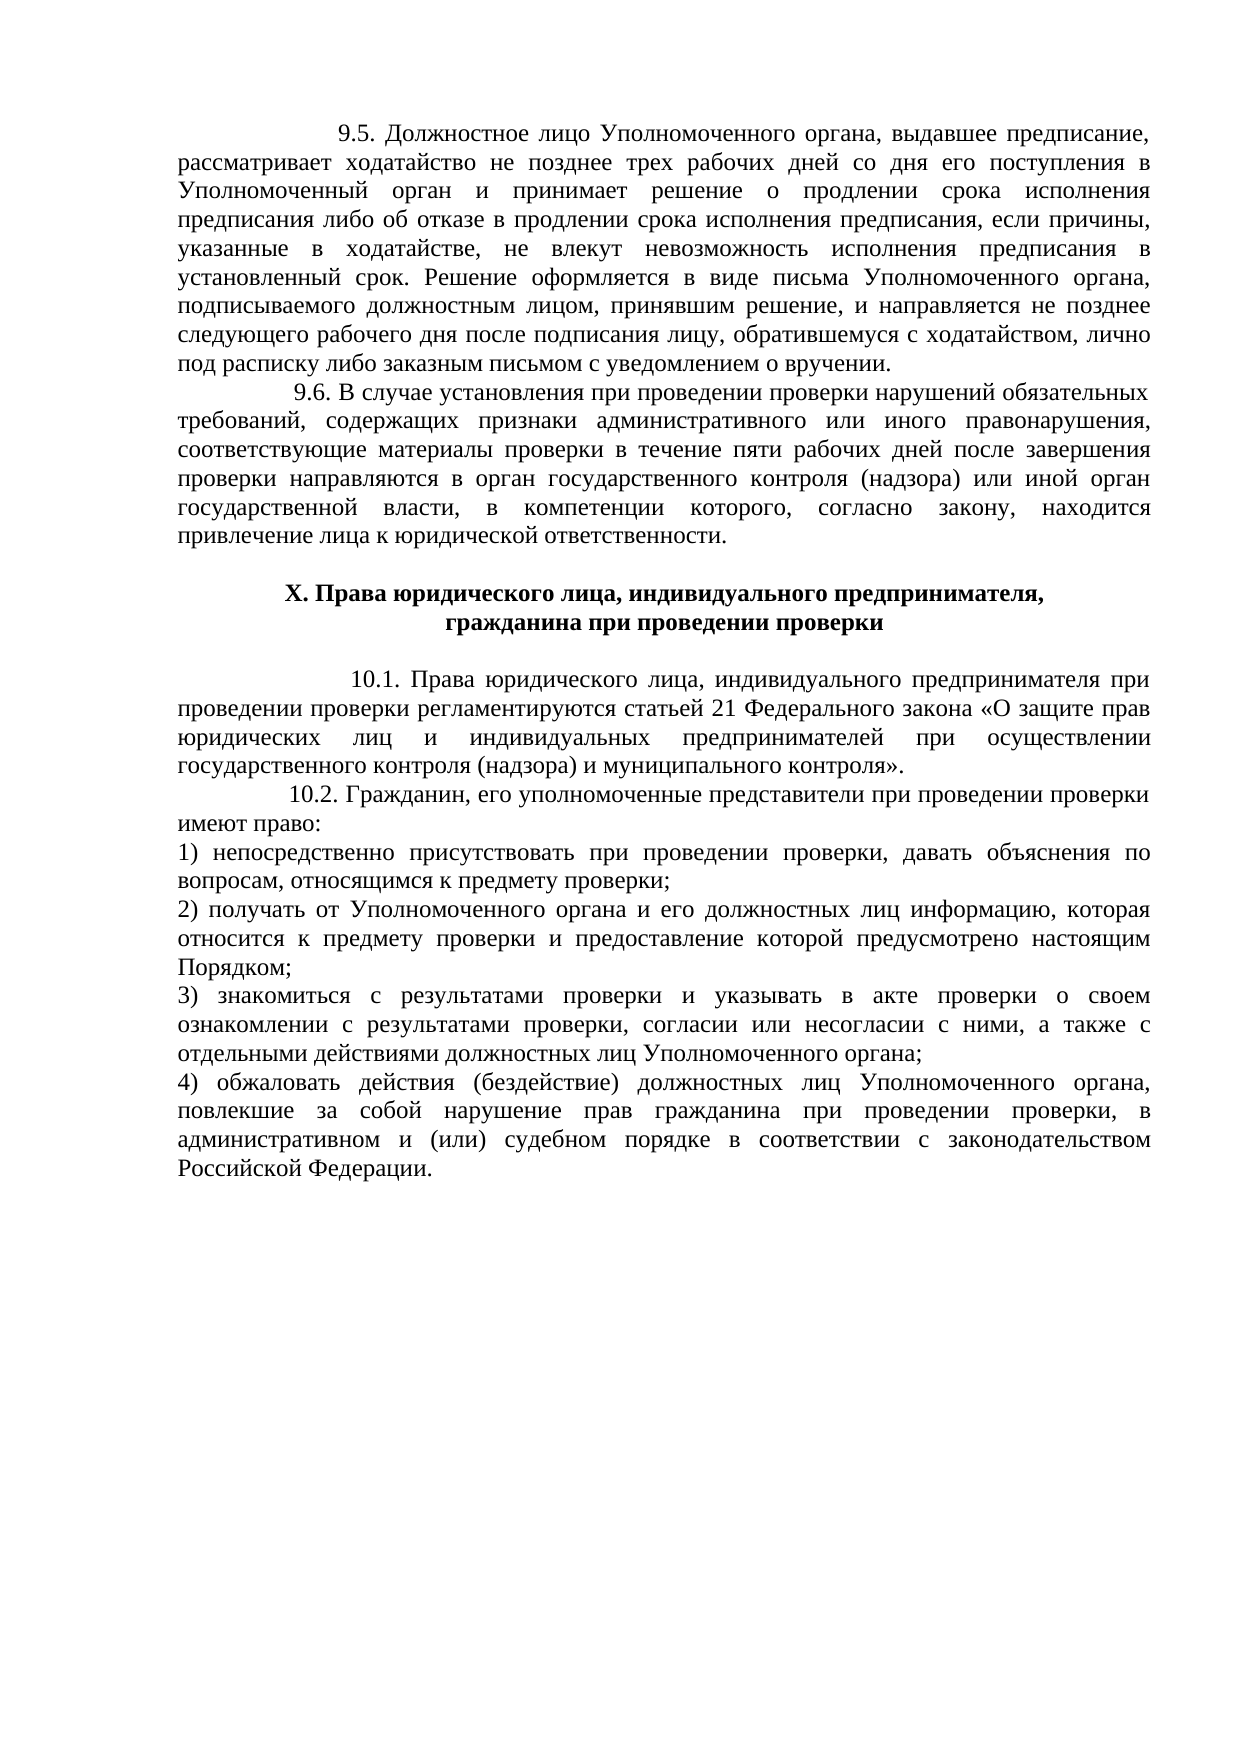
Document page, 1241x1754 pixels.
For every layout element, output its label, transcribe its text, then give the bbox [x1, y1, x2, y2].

text 9.5. Должностное лицо Уполномоченного органа, выдавшее предписание, рассматривает ходатайство не позднее трех рабочих дней со дня его поступления в Уполномоченный орган и принимает решение о продлении срока исполнения предписания либо об отказе в продлении срока исполнения предписания, если причины, указанные в ходатайстве, не влекут невозможность исполнения предписания в установленный срок. Решение оформляется в виде письма Уполномоченного органа, подписываемого должностным лицом, принявшим решение, и направляется не позднее следующего рабочего дня после подписания лицу, обратившемуся с ходатайством, лично под расписку либо заказным письмом с уведомлением о вручении. [177, 118, 1152, 377]
text 2) получать от Уполномоченного органа и его должностных лиц информацию, которая относится к предмету проверки и предоставление которой предусмотрено настоящим Порядком; [177, 894, 1152, 981]
text 9.6. В случае установления при проведении проверки нарушений обязательных требований, содержащих признаки административного или иного правонарушения, соответствующие материалы проверки в течение пяти рабочих дней после завершения проверки направляются в орган государственного контроля (надзора) или иной орган государственной власти, в компетенции которого, согласно закону, находится привлечение лица к юридической ответственности. [177, 377, 1152, 549]
text 3) знакомиться с результатами проверки и указывать в акте проверки о своем ознакомлении с результатами проверки, согласии или несогласии с ними, а также с отдельными действиями должностных лиц Уполномоченного органа; [177, 981, 1152, 1067]
text X. Права юридического лица, индивидуального предпринимателя, [177, 578, 1152, 607]
text 10.2. Гражданин, его уполномоченные представители при проведении проверки имеют право: [177, 779, 1152, 837]
text 10.1. Права юридического лица, индивидуального предпринимателя при проведении проверки регламентируются статьей 21 Федерального закона «О защите прав юридических лиц и индивидуальных предпринимателей при осуществлении государственного контроля (надзора) и муниципального контроля». [177, 664, 1152, 779]
text 1) непосредственно присутствовать при проведении проверки, давать объяснения по вопросам, относящимся к предмету проверки; [177, 837, 1152, 894]
text гражданина при проведении проверки [177, 607, 1152, 636]
text 4) обжаловать действия (бездействие) должностных лиц Уполномоченного органа, повлекшие за собой нарушение прав гражданина при проведении проверки, в административном и (или) судебном порядке в соответствии с законодательством Российской Федерации. [177, 1067, 1152, 1182]
